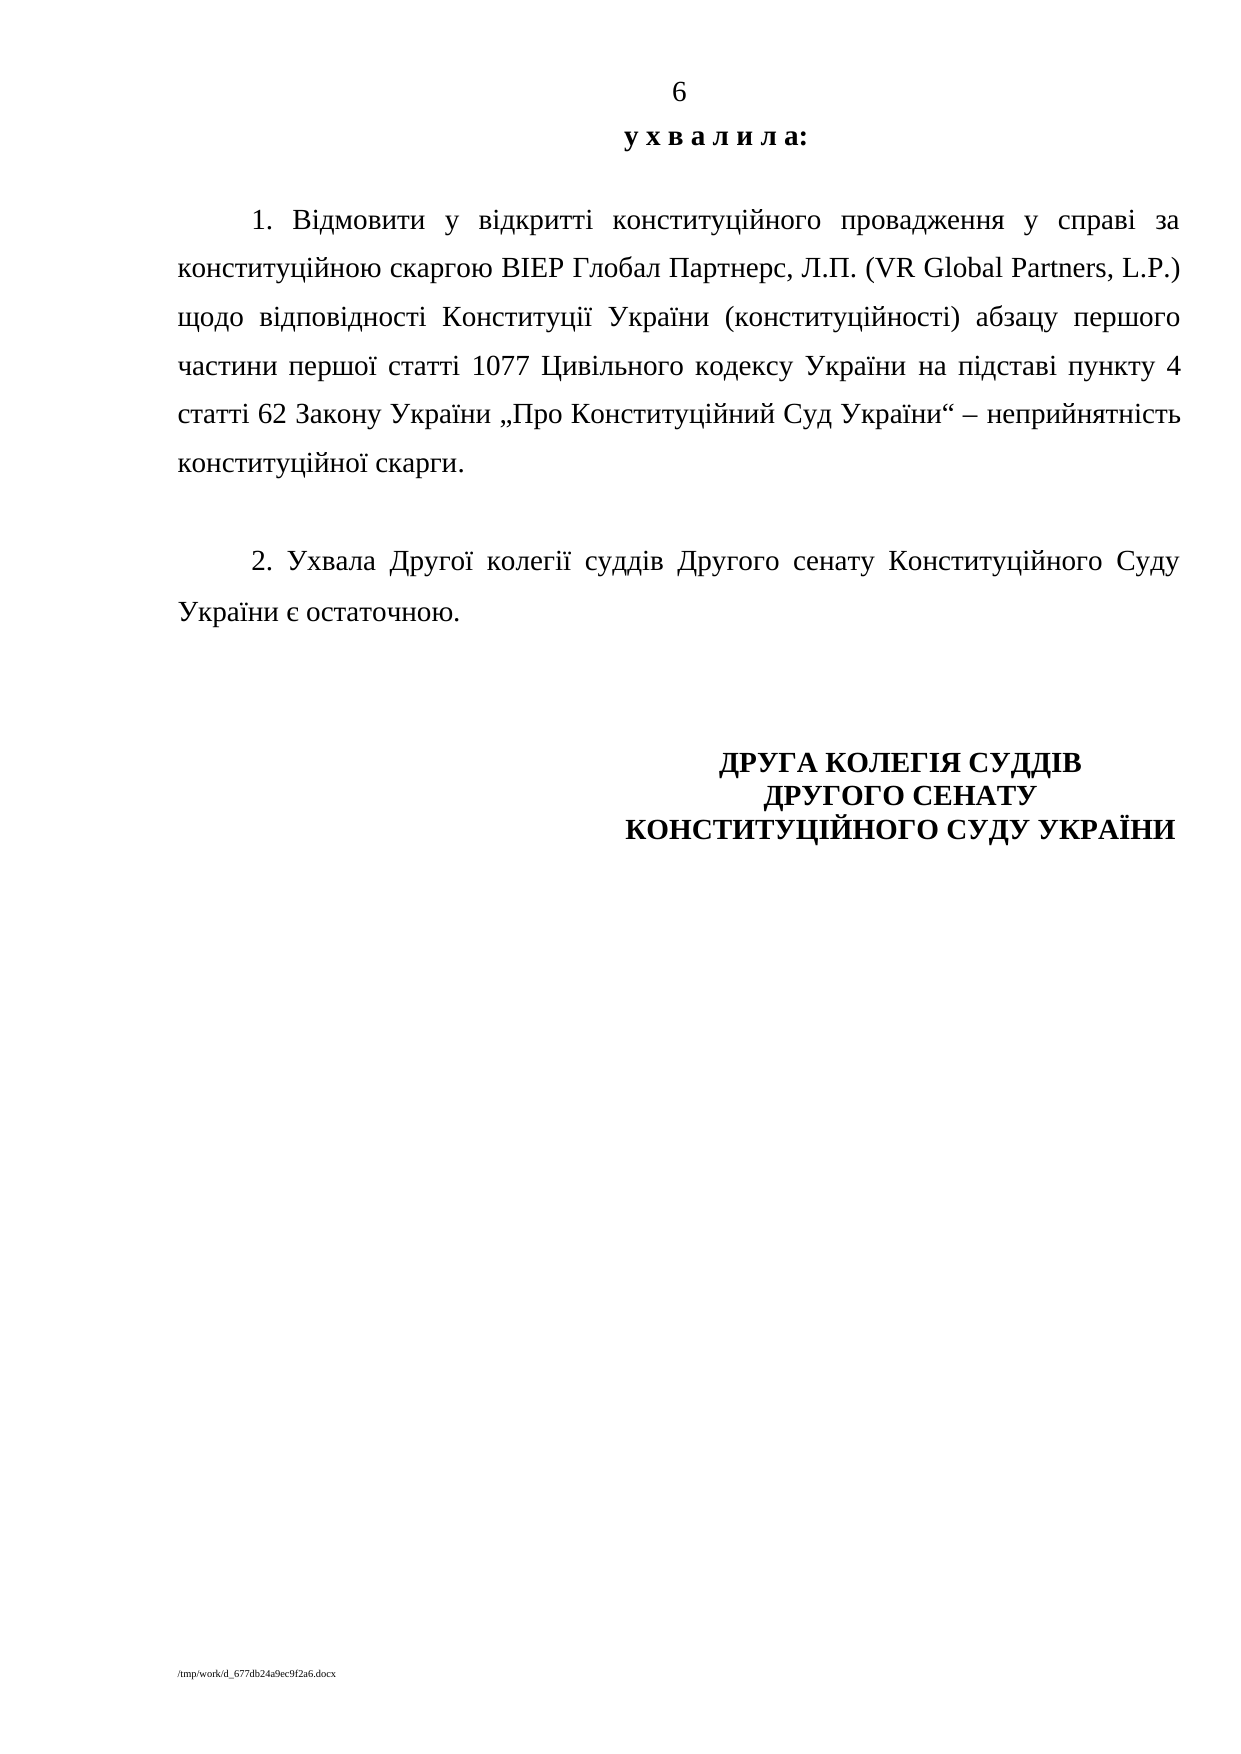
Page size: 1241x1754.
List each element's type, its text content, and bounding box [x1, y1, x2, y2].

text 1. Відмовити у відкритті конституційного провадження у справі за конституційною скаргою ВІЕР Глобал Партнерс, Л.П. (VR Global Partners, L.P.) щодо відповідності Конституції України (конституційності) абзацу першого частини першої статті 1077 Цивільного кодексу України на підставі пункту 4 статті 62 Закону України „Про Конституційний Суд України“ – неприйнятність конституційної скарги. [177, 202, 1181, 478]
text Другого сенату [620, 778, 1181, 812]
text Друга колегія суддів [620, 745, 1181, 778]
text 2. Ухвала Другої колегії суддів Другого сенату Конституційного Суду України є остаточною. [177, 543, 1181, 627]
text у х в а л и л а: [177, 118, 1181, 152]
text Конституційного Суду України [620, 812, 1181, 845]
